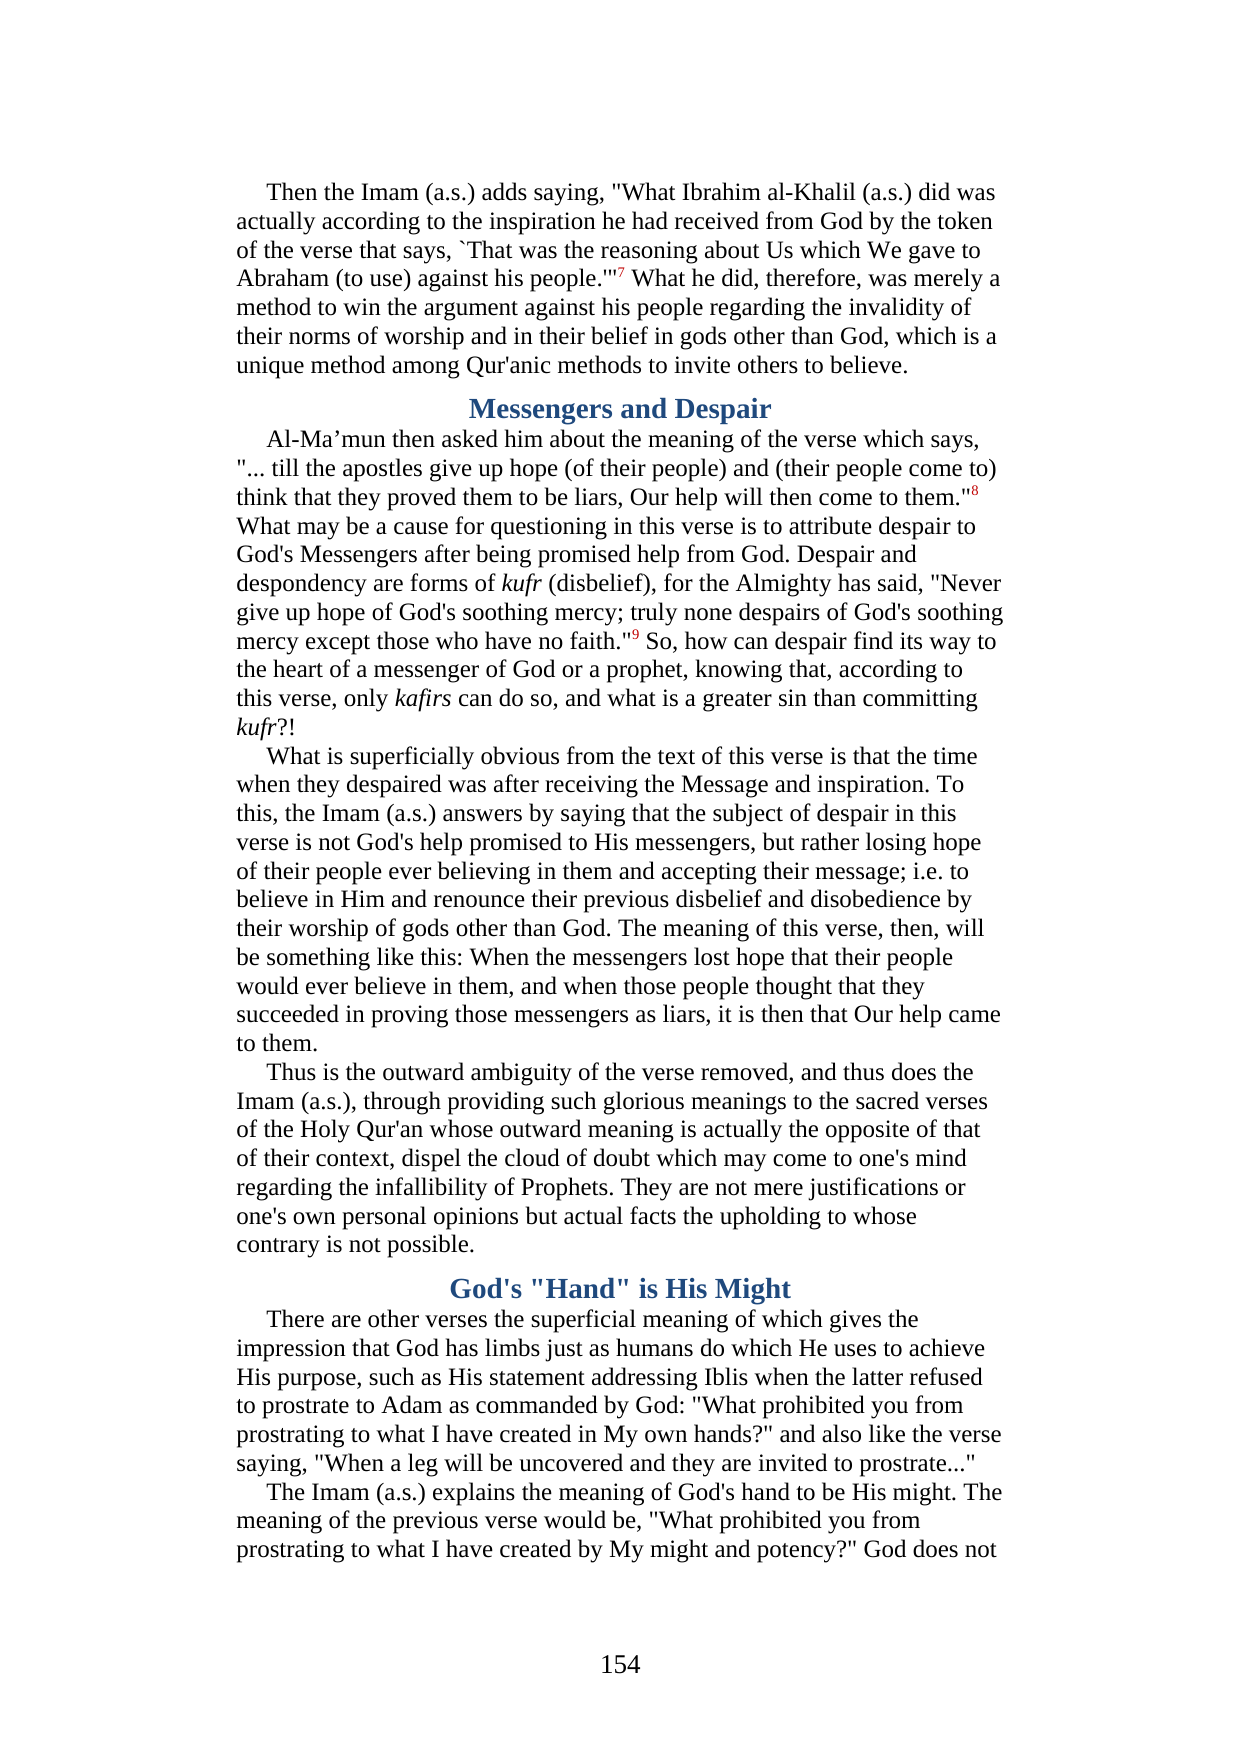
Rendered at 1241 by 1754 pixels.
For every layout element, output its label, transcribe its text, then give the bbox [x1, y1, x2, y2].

text The Imam (a.s.) explains the meaning of God's hand to be His might. The meaning of the previous verse would be, "What prohibited you from prostrating to what I have created by My might and potency?" God does not [236, 1477, 1004, 1563]
text What is superficially obvious from the text of this verse is that the time when they despaired was after receiving the Message and inspiration. To this, the Imam (a.s.) answers by saying that the subject of despair in this verse is not God's help promised to His messengers, but rather losing hope of their people ever believing in them and accepting their message; i.e. to believe in Him and renounce their previous disbelief and disobedience by their worship of gods other than God. The meaning of this verse, then, will be something like this: When the messengers lost hope that their people would ever believe in them, and when those people thought that they succeeded in proving those messengers as liars, it is then that Our help came to them. [236, 741, 1004, 1057]
subtitle Messengers and Despair [236, 391, 1004, 424]
text Al-Ma’mun then asked him about the meaning of the verse which says, "... till the apostles give up hope (of their people) and (their people come to) think that they proved them to be liars, Our help will then come to them."8 What may be a cause for questioning in this verse is to attribute despair to God's Messengers after being promised help from God. Despair and despondency are forms of kufr (disbelief), for the Almighty has said, "Never give up hope of God's soothing mercy; truly none despairs of God's soothing mercy except those who have no faith."9 So, how can despair find its way to the heart of a messenger of God or a prophet, knowing that, according to this verse, only kafirs can do so, and what is a greater sin than committing kufr?! [236, 424, 1004, 741]
text There are other verses the superficial meaning of which gives the impression that God has limbs just as humans do which He uses to achieve His purpose, such as His statement addressing Iblis when the latter refused to prostrate to Adam as commanded by God: "What prohibited you from prostrating to what I have created in My own hands?" and also like the verse saying, "When a leg will be uncovered and they are invited to prostrate..." [236, 1304, 1004, 1477]
subtitle God's "Hand" is His Might [236, 1271, 1004, 1304]
text Thus is the outward ambiguity of the verse removed, and thus does the Imam (a.s.), through providing such glorious meanings to the sacred verses of the Holy Qur'an whose outward meaning is actually the opposite of that of their context, dispel the cloud of doubt which may come to one's mind regarding the infallibility of Prophets. They are not mere justifications or one's own personal opinions but actual facts the upholding to whose contrary is not possible. [236, 1057, 1004, 1258]
text Then the Imam (a.s.) adds saying, "What Ibrahim al-Khalil (a.s.) did was actually according to the inspiration he had received from God by the token of the verse that says, `That was the reasoning about Us which We gave to Abraham (to use) against his people.'"7 What he did, therefore, was merely a method to win the argument against his people regarding the invalidity of their norms of worship and in their belief in gods other than God, which is a unique method among Qur'anic methods to invite others to believe. [236, 177, 1004, 378]
